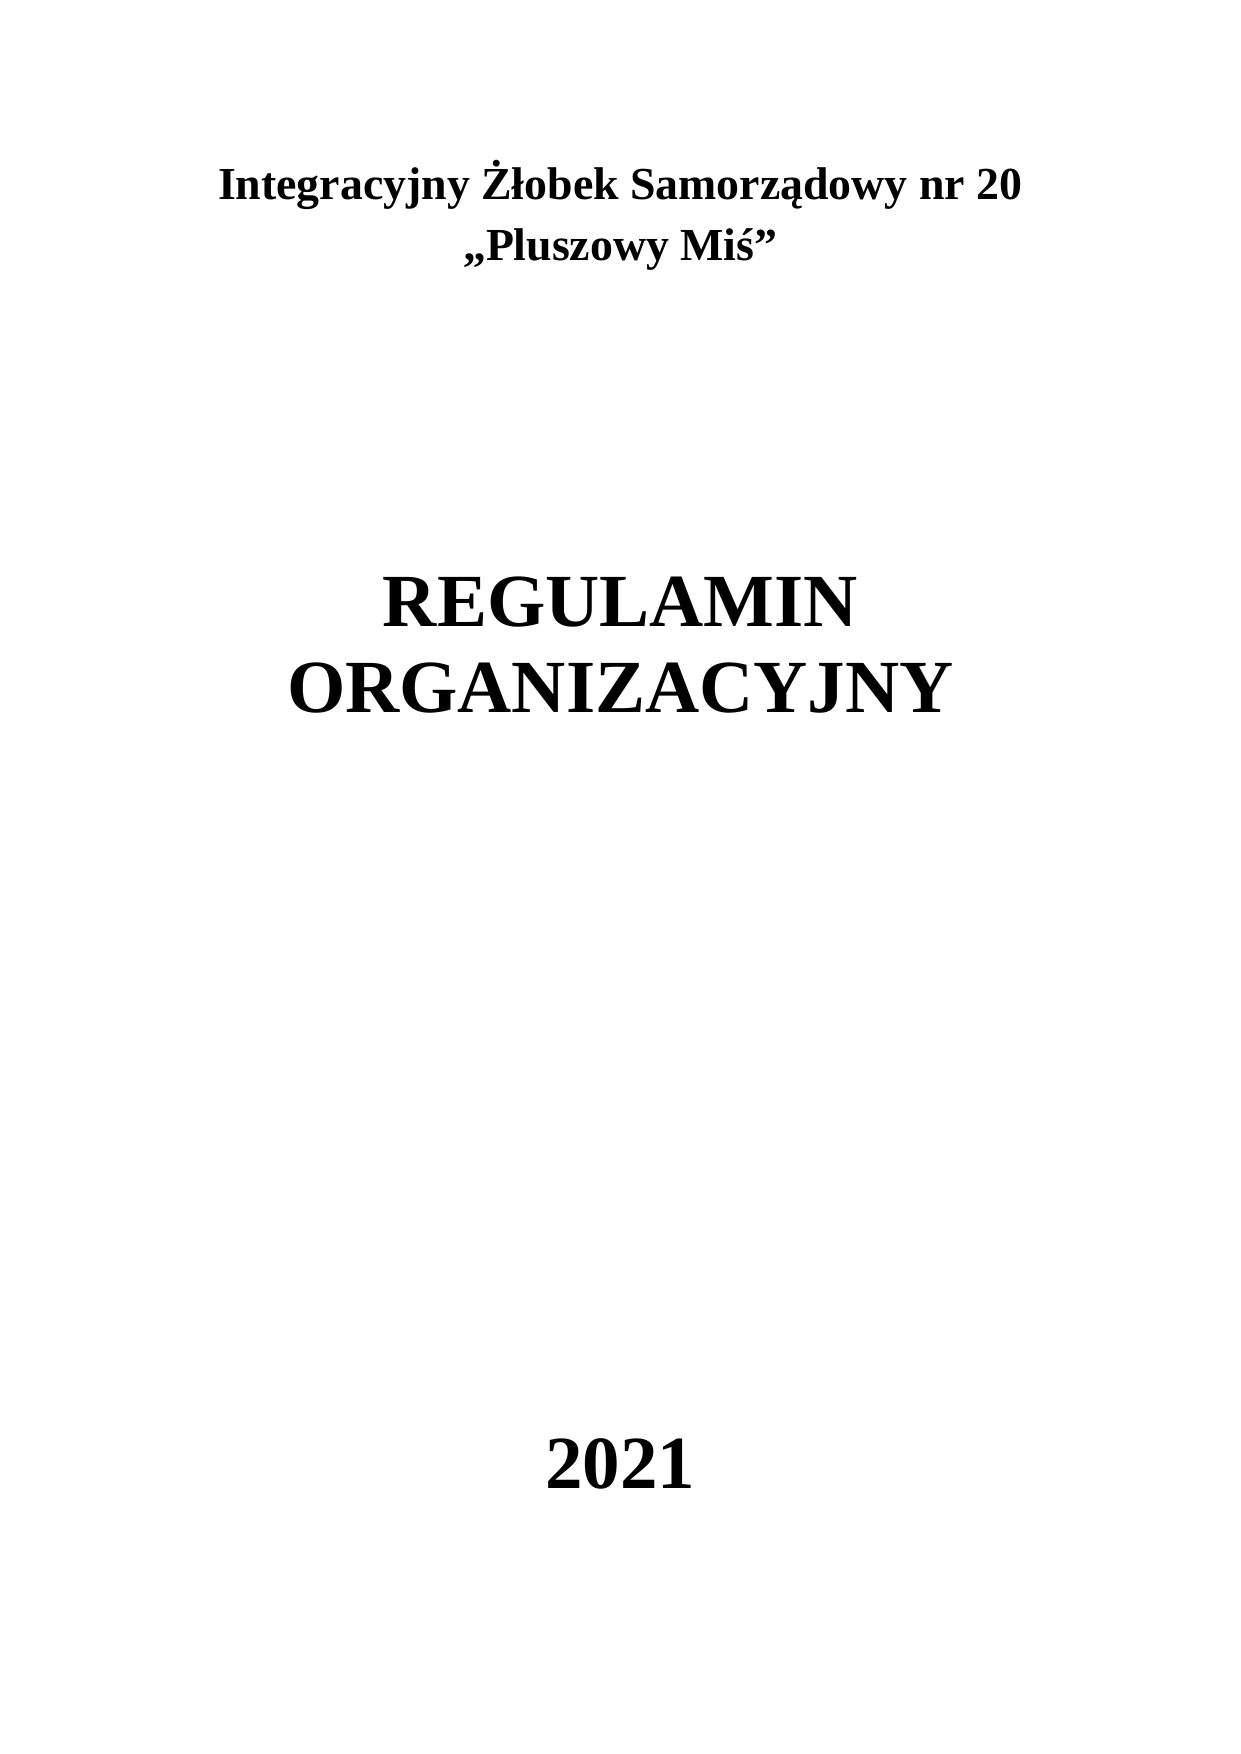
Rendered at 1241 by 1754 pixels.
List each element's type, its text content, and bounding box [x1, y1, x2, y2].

text REGULAMIN ORGANIZACYJNY [118, 556, 1122, 729]
text 2021 [118, 1419, 1122, 1505]
text Integracyjny Żłobek Samorządowy nr 20 „Pluszowy Miś” [118, 157, 1122, 270]
